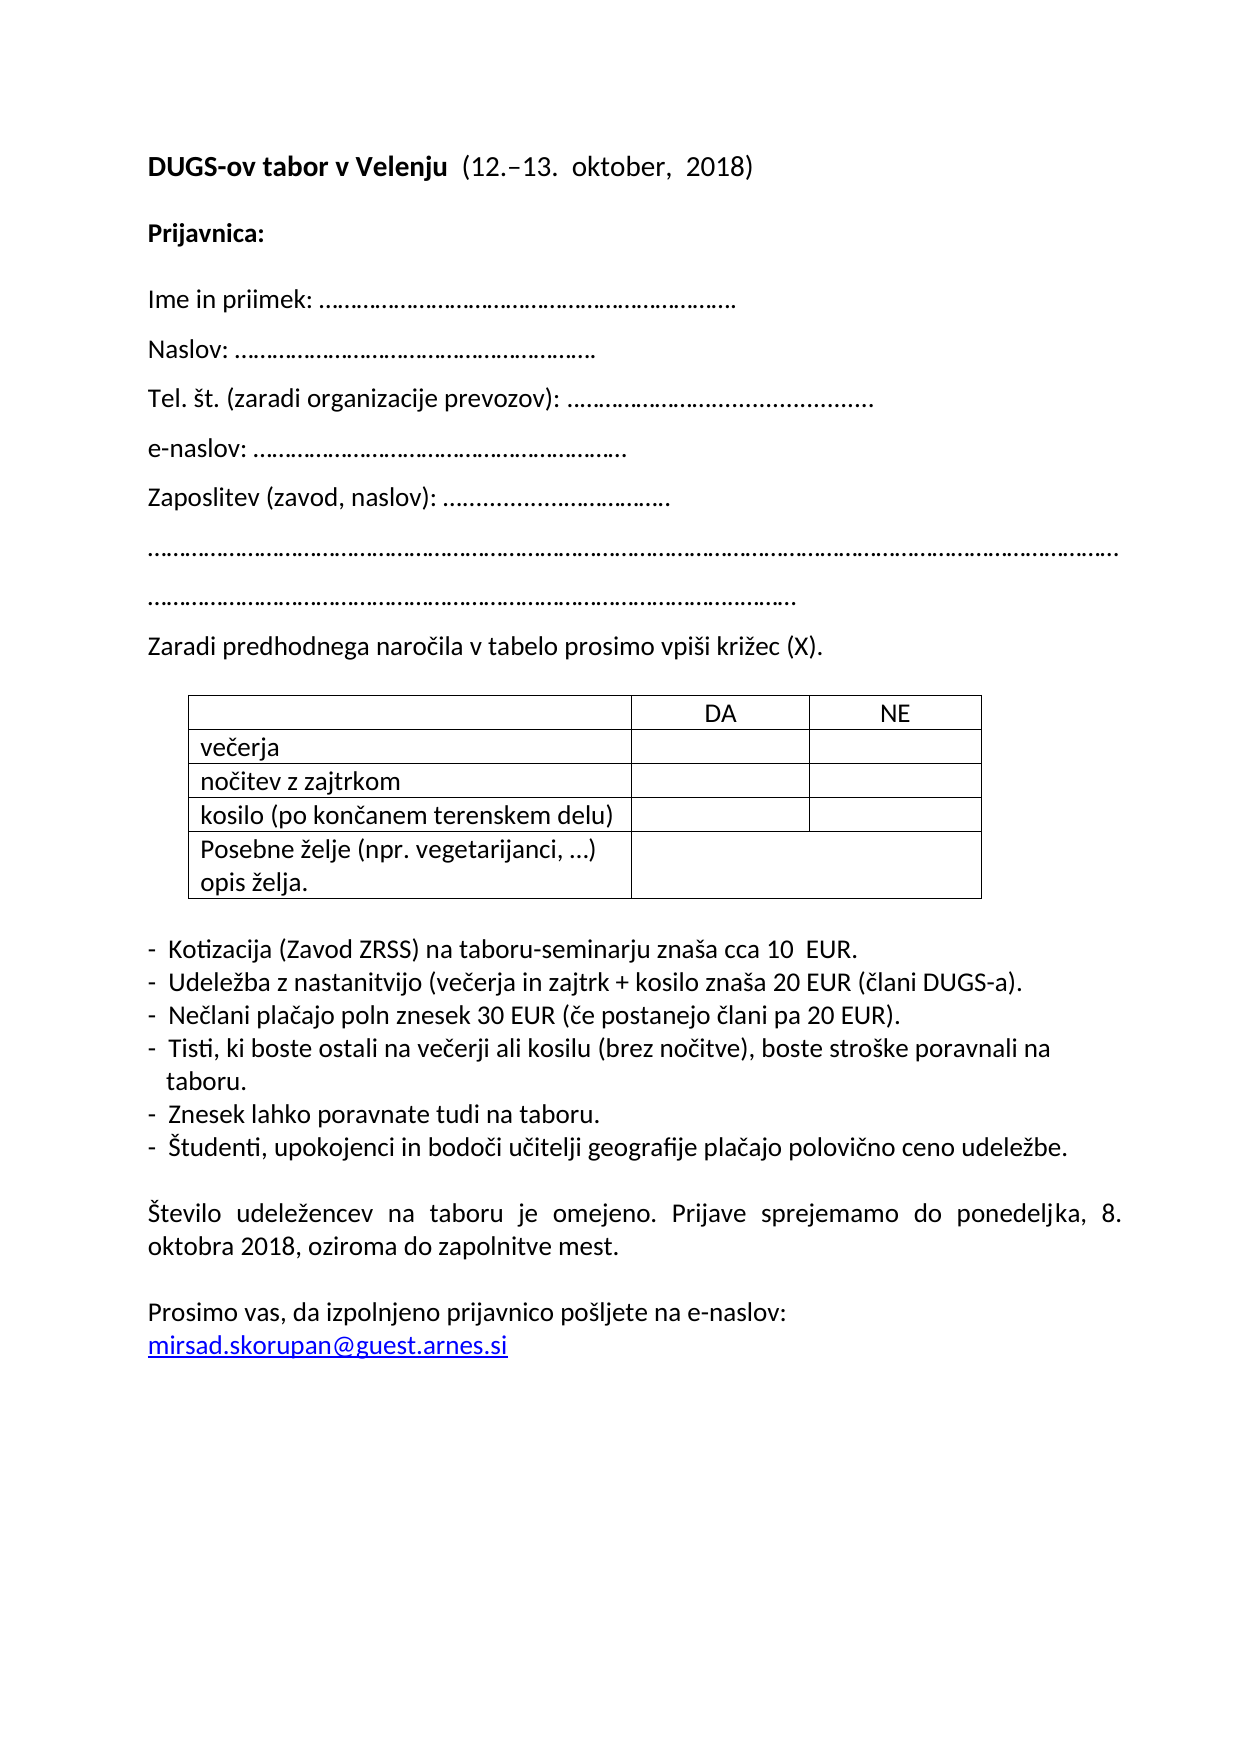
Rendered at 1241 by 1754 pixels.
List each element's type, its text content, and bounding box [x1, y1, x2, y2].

text Prijavnica: [148, 216, 1122, 249]
text taboru. [148, 1064, 1122, 1097]
table_cell [632, 832, 981, 898]
table_cell [810, 730, 981, 763]
text Zaposlitev (zavod, naslov): …...............……………..……………………………………………………………………………………………………………………………………………………………………………………………………………………………..……… [148, 480, 1122, 612]
text - Udeležba z nastanitvijo (večerja in zajtrk + kosilo znaša 20 EUR (člani DUGS-a). [148, 965, 1122, 998]
text - Študenti, upokojenci in bodoči učitelji geografije plačajo polovično ceno udeležbe. [148, 1130, 1122, 1163]
text Naslov: …………………………………………………. [148, 332, 1122, 365]
table_cell [810, 798, 981, 831]
text Ime in priimek: …………………………………………………………. [148, 282, 1122, 315]
text - Znesek lahko poravnate tudi na taboru. [148, 1097, 1122, 1130]
text DUGS-ov tabor v Velenju (12.–13. oktober, 2018) [148, 148, 1122, 183]
table_cell [632, 764, 809, 797]
text e-naslov: …………………………………………………… [148, 431, 1122, 464]
text Zaradi predhodnega naročila v tabelo prosimo vpiši križec (X). [148, 629, 1122, 662]
table_header NE [810, 696, 981, 729]
table_cell [810, 764, 981, 797]
table_cell [632, 730, 809, 763]
table_cell večerja [189, 730, 631, 763]
text Tel. št. (zaradi organizacije prevozov): ..…………………........................ [148, 381, 1122, 414]
text Prosimo vas, da izpolnjeno prijavnico pošljete na e-naslov: mirsad.skorupan@guest.arnes.si [148, 1295, 1122, 1361]
text Število udeležencev na taboru je omejeno. Prijave sprejemamo do ponedeljka, 8. oktobra 2018, oziroma do zapolnitve mest. [148, 1196, 1122, 1262]
text - Nečlani plačajo poln znesek 30 EUR (če postanejo člani pa 20 EUR). [148, 998, 1122, 1031]
table_cell [632, 798, 809, 831]
table_cell kosilo (po končanem terenskem delu) [189, 798, 631, 831]
table_header DA [632, 696, 809, 729]
table_cell nočitev z zajtrkom [189, 764, 631, 797]
text - Tisti, ki boste ostali na večerji ali kosilu (brez nočitve), boste stroške poravnali na [148, 1031, 1122, 1064]
text - Kotizacija (Zavod ZRSS) na taboru-seminarju znaša cca 10 EUR. [148, 932, 1122, 965]
table_cell Posebne želje (npr. vegetarijanci, …) opis želja. [189, 832, 631, 898]
table_header [189, 696, 631, 729]
